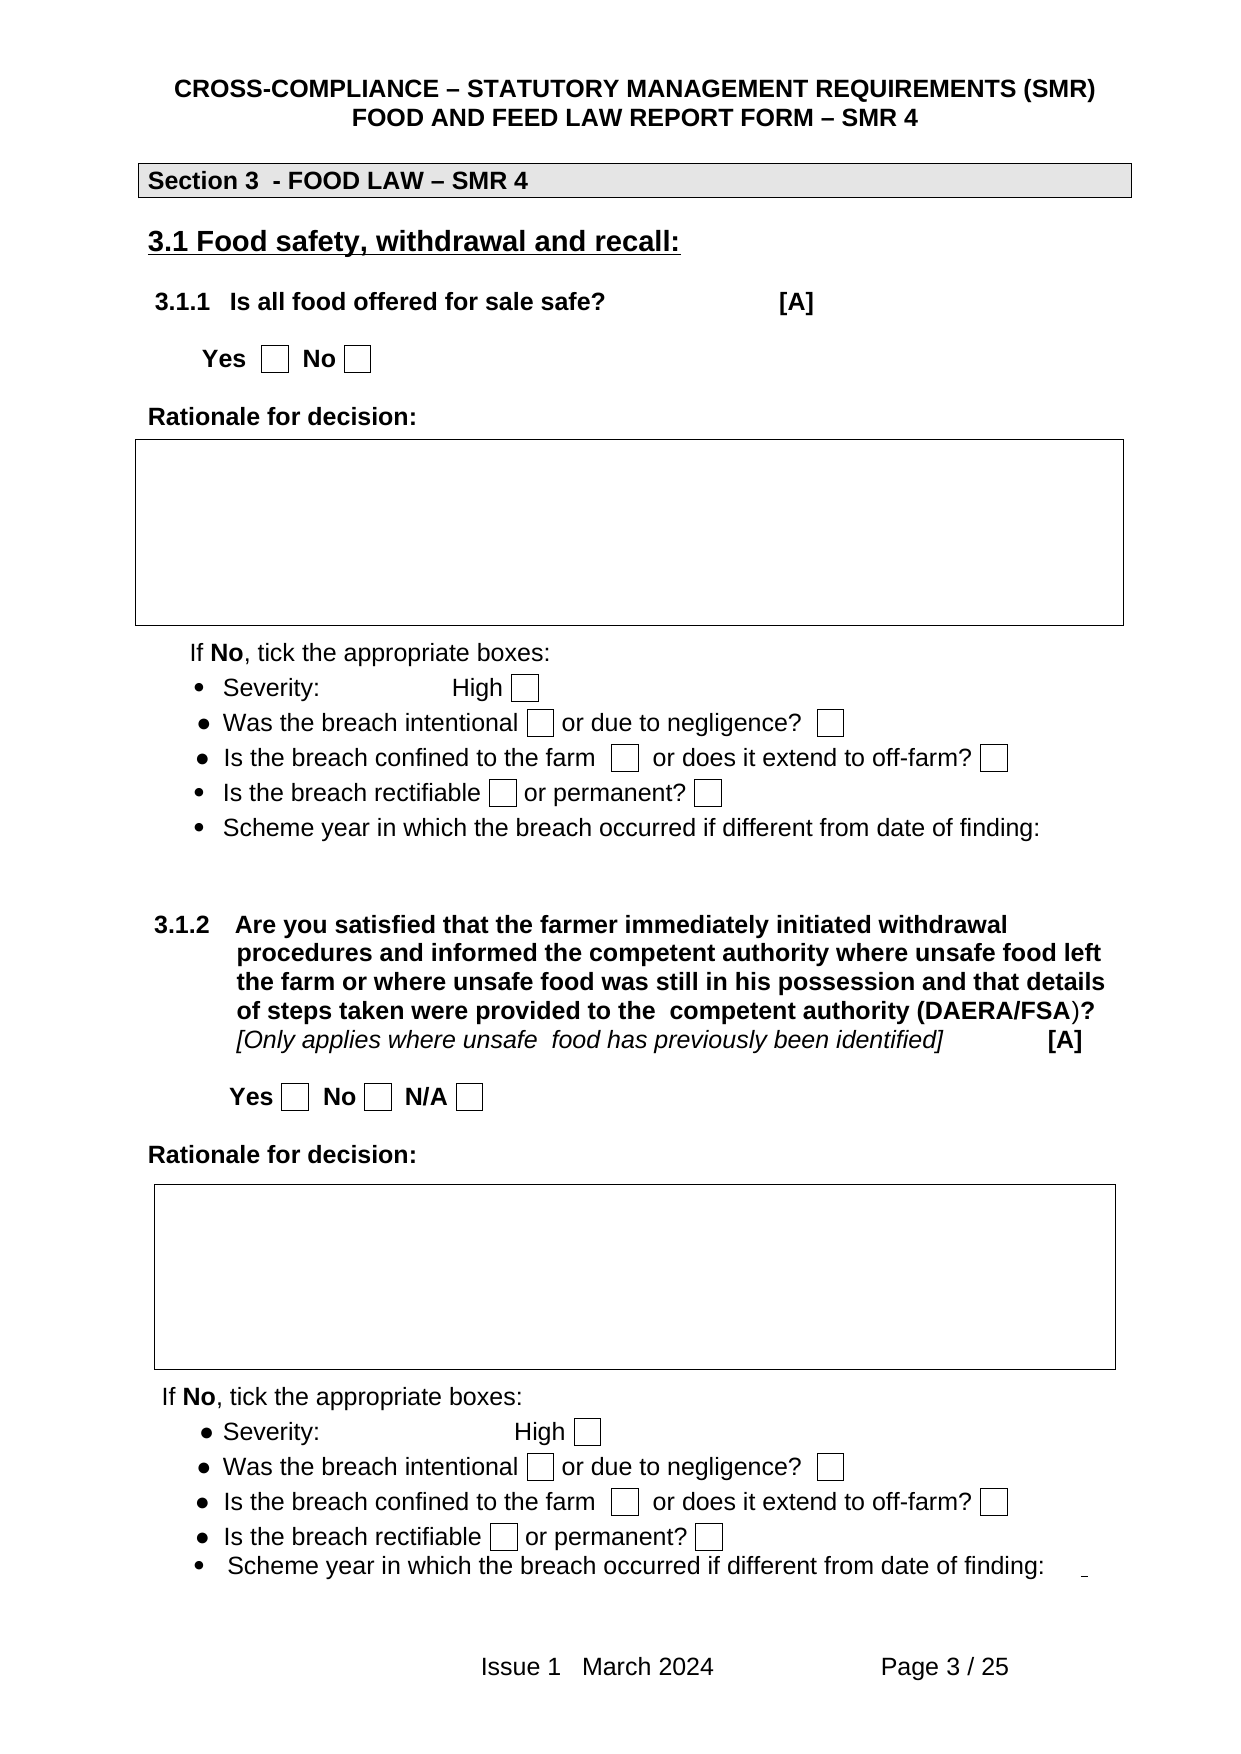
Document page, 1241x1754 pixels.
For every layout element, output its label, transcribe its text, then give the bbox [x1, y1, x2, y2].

text 3.1.1 Is all food offered for sale safe? [A] [148, 287, 1122, 316]
text If No, tick the appropriate boxes: [148, 638, 1122, 667]
list Scheme year in which the breach occurred if different from date of finding: [194, 1551, 1121, 1580]
list Is the breach rectifiable or permanent? [194, 778, 1122, 807]
text ● Was the breach intentional or due to negligence? [148, 1452, 1122, 1481]
text If No, tick the appropriate boxes: [148, 1382, 1122, 1411]
text Yes No [194, 344, 1122, 373]
text 3.1.2 Are you satisfied that the farmer immediately initiated withdrawal procedures and informed the competent authority where unsafe food left the farm or where unsafe food was still in his possession and that details of steps taken were provided to the competent authority (DAERA/FSA)? [Only applies where unsafe food has previously been identified] [A] [148, 910, 1122, 1053]
text Rationale for decision: [148, 402, 1122, 431]
text ● Severity: High [185, 1417, 1122, 1446]
text ● Is the breach rectifiable or permanent? [194, 1522, 1122, 1551]
text Rationale for decision: [148, 1140, 1122, 1168]
text ● Is the breach confined to the farm or does it extend to off-farm? [148, 1487, 1122, 1516]
text Yes No N/A [185, 1082, 1122, 1111]
text 3.1 Food safety, withdrawal and recall: [148, 224, 1122, 258]
subtitle Section 3 - FOOD LAW – SMR 4 [139, 164, 1131, 197]
text ● Is the breach confined to the farm or does it extend to off-farm? [148, 743, 1122, 772]
text ● Was the breach intentional or due to negligence? [148, 708, 1122, 737]
list Severity: High [194, 673, 1122, 702]
list Scheme year in which the breach occurred if different from date of finding: [194, 813, 1122, 842]
